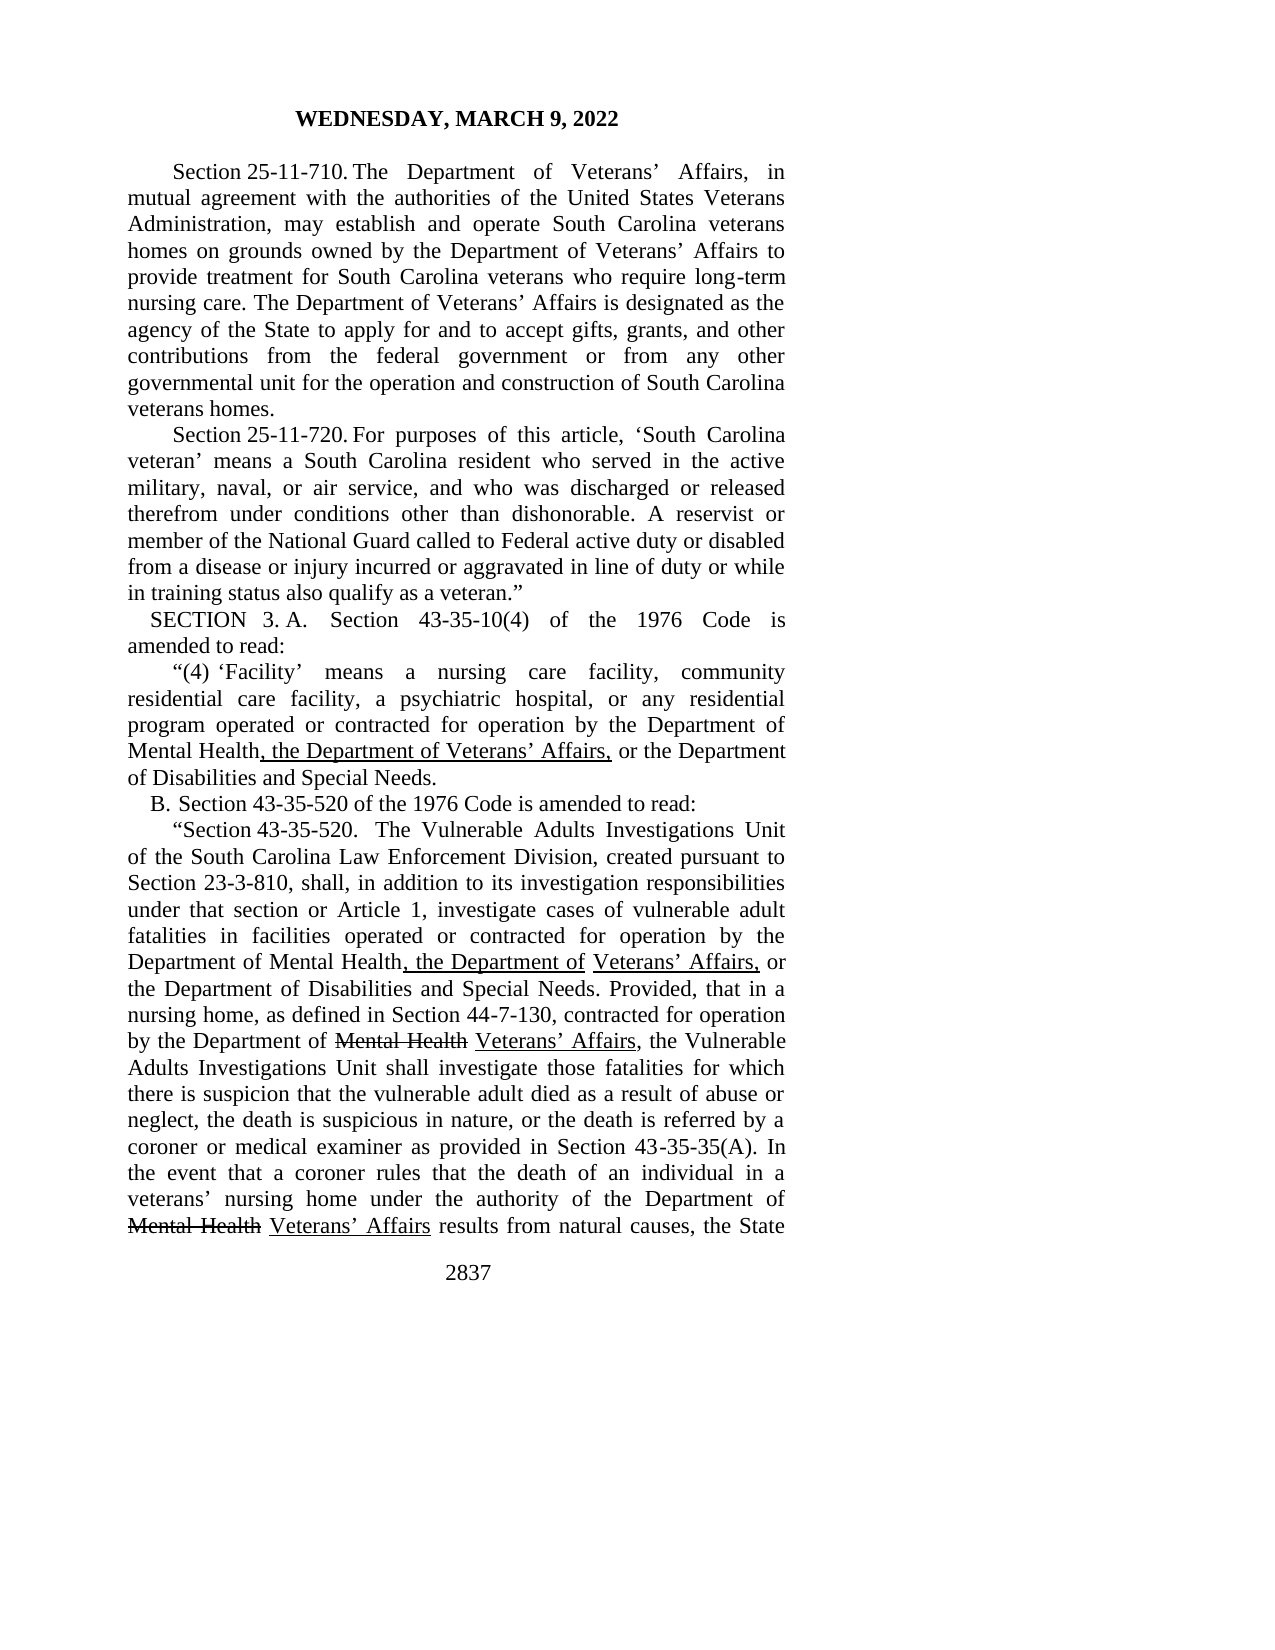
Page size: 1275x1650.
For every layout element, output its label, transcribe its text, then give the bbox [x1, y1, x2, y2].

text Section 25-11-710. The Department of Veterans’ Affairs, in mutual agreement with the authorities of the United States Veterans Administration, may establish and operate South Carolina veterans homes on grounds owned by the Department of Veterans’ Affairs to provide treatment for South Carolina veterans who require long-term nursing care. The Department of Veterans’ Affairs is designated as the agency of the State to apply for and to accept gifts, grants, and other contributions from the federal government or from any other governmental unit for the operation and construction of South Carolina veterans homes. [127, 158, 786, 421]
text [127, 817, 786, 1238]
text SECTION 3. A. Section 43-35-10(4) of the 1976 Code is amended to read: [127, 606, 786, 658]
text Section 25-11-720. For purposes of this article, ‘South Carolina veteran’ means a South Carolina resident who served in the active military, naval, or air service, and who was discharged or released therefrom under conditions other than dishonorable. A reservist or member of the National Guard called to Federal active duty or disabled from a disease or injury incurred or aggravated in line of duty or while in training status also qualify as a veteran.” [127, 421, 786, 606]
text “(4) ‘Facility’ means a nursing care facility, community residential care facility, a psychiatric hospital, or any residential program operated or contracted for operation by the Department of Mental Health, the Department of Veterans’ Affairs, or the Department of Disabilities and Special Needs. [127, 658, 786, 790]
text B. Section 43-35-520 of the 1976 Code is amended to read: [127, 790, 786, 817]
